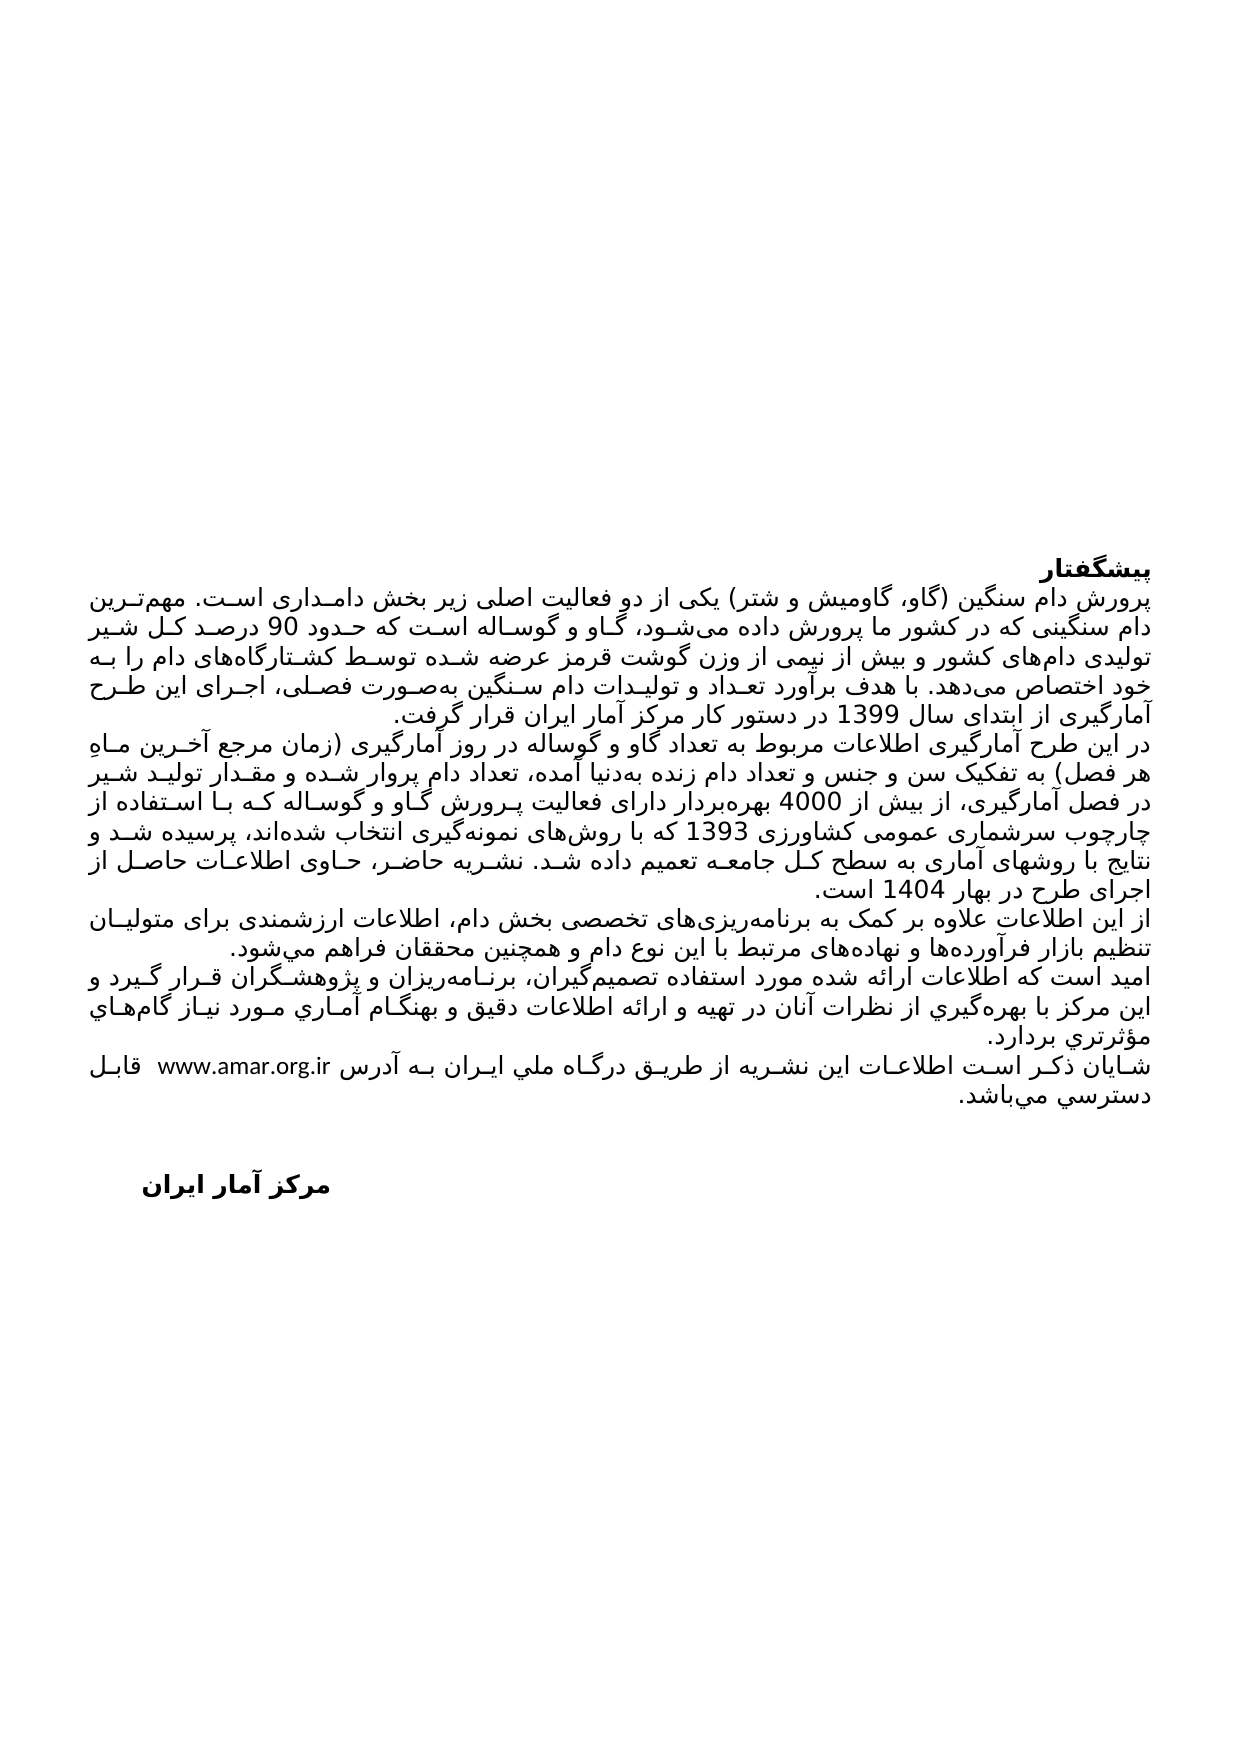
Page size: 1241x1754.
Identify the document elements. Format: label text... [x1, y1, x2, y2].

text از این اطلاعات علاوه بر کمک به برنامه‌ریزی‌های تخصصی بخش دام، اطلاعات ارزشمندی برای متولیان تنظیم بازار فرآورده‌ها و نهاده‌های مرتبط با این نوع دام و همچنین محققان فراهم مي‌شود. [89, 904, 1152, 962]
text شايان ذكر است اطلاعات اين نشريه از طريق درگاه ملي ايران به آدرس www.amar.org.ir قابل دسترسي مي‌باشد. [89, 1050, 1152, 1110]
text در این طرح آمارگیری اطلاعات مربوط به تعداد گاو و گوساله در روز آمارگیری (زمان مرجع آخرین ماهِ هر فصل) به تفکیک سن و جنس و تعداد دام زنده به‌دنیا آمده، تعداد دام پروار شده و مقدار تولید شیر در فصل آمارگیری، از بیش از 4000 بهره‌بردار دارای فعالیت پرورش گاو و گوساله که با استفاده از چارچوب سرشماری عمومی کشاورزی 1393 که با روش‌های نمونه‌‌گیری انتخاب شده‌اند، پرسیده شد و نتایج با روشهای آماری به سطح کل جامعه تعمیم داده شد. نشریه حاضر، حاوی اطلاعات حاصل از اجرای طرح در بهار 1404 است. [89, 729, 1152, 904]
text پرورش دام سنگین (گاو، گاومیش و شتر) یکی از دو فعالیت اصلی زیر بخش دامداری است. مهم‌ترین دام سنگینی که در کشور ما پرورش داده می‌شود، گاو و گوساله است که حدود 90 درصد کل شیر تولیدی دام‌های کشور و بیش از نیمی از وزن گوشت قرمز عرضه شده توسط کشتارگاه‌های دام را به خود اختصاص می‌دهد. با هدف برآورد تعداد و تولیدات دام سنگین به‌صورت فصلی، اجرای این طرح آمارگیری از ابتدای سال 1399 در دستور کار مرکز آمار ایران قرار گرفت. [89, 583, 1152, 729]
text پيشگفتار [89, 554, 1152, 583]
text اميد است كه اطلاعات ارائه شده مورد استفاده تصميم‌گيران، برنامه‌ريزان و پژوهشگران قرار گيرد و اين مركز با بهره‌گيري از نظرات آنان در تهيه و ارائه اطلاعات دقيق و بهنگام آماري مورد نياز گام‌هاي مؤثرتري بردارد. [89, 962, 1152, 1050]
text مركز آمار ايران [89, 1171, 384, 1200]
